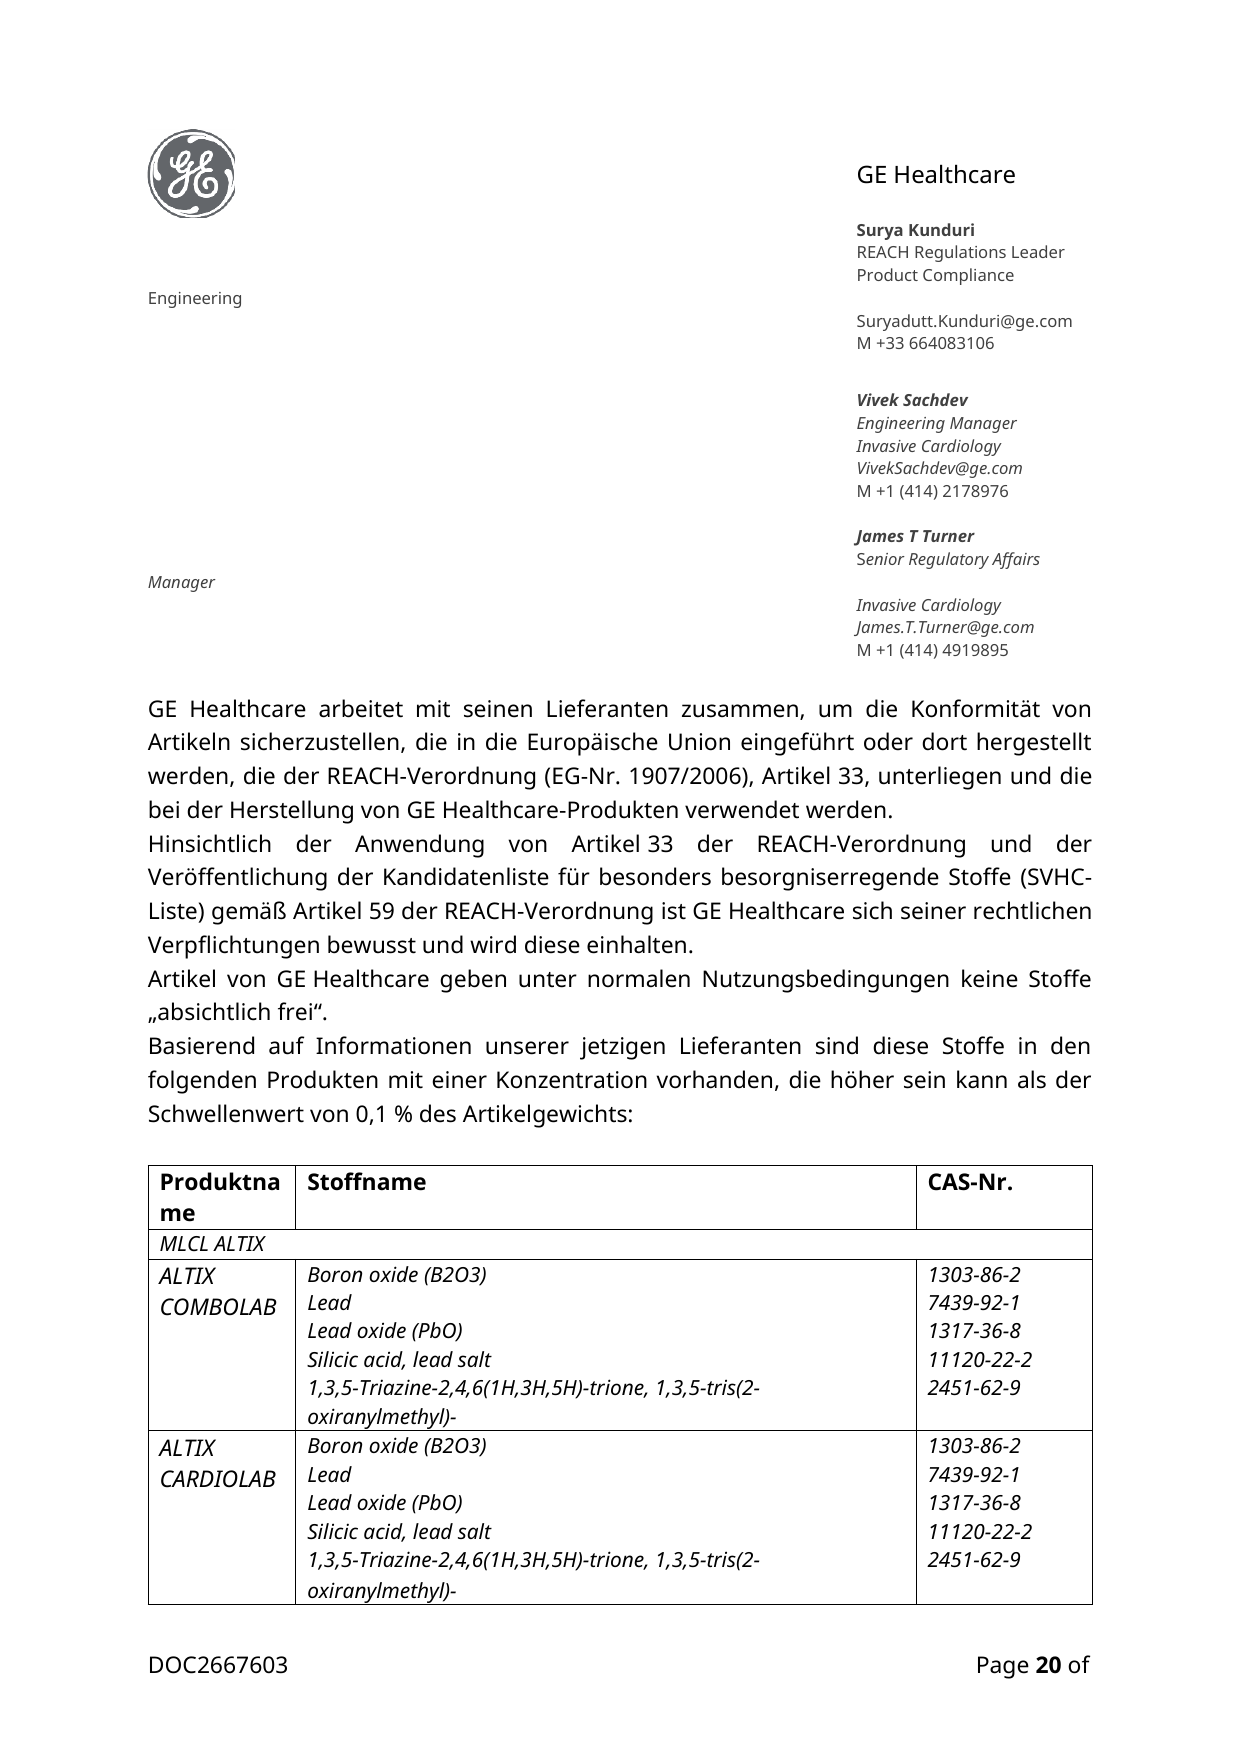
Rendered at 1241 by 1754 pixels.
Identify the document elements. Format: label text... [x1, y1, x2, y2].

table_header Produktname [149, 1166, 295, 1228]
text VivekSachdev@ge.com [148, 457, 1093, 479]
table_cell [917, 1431, 1092, 1604]
table_cell ALTIX COMBOLAB [149, 1260, 295, 1430]
text Surya Kunduri [148, 218, 1093, 241]
text REACH Regulations Leader [148, 241, 1093, 264]
text James T Turner [148, 525, 1093, 548]
text Artikel von GE Healthcare geben unter normalen Nutzungsbedingungen keine Stoffe „absichtlich frei“. [148, 962, 1093, 1027]
text Engineering Manager [148, 411, 1093, 434]
text M +1 (414) 2178976 [148, 479, 1093, 502]
table_cell 1303-86-2 7439-92-1 1317-36-8 11120-22-2 2451-62-9 [917, 1260, 1092, 1430]
text Vivek Sachdev [148, 389, 1093, 411]
text Senior Regulatory Affairs Manager [148, 548, 1093, 593]
text Hinsichtlich der Anwendung von Artikel 33 der REACH-Verordnung und der Veröffentlichung der Kandidatenliste für besonders besorgniserregende Stoffe (SVHC-Liste) gemäß Artikel 59 der REACH-Verordnung ist GE Healthcare sich seiner rechtlichen Verpflichtungen bewusst und wird diese einhalten. [148, 827, 1093, 960]
table_header Stoffname [296, 1166, 916, 1228]
text M +1 (414) 4919895 [148, 638, 1093, 661]
text Product Compliance Engineering [148, 264, 1093, 309]
text Invasive Cardiology [148, 434, 1093, 457]
table_cell MLCL ALTIX [149, 1230, 1092, 1259]
table_cell ALTIX CARDIOLAB [149, 1431, 295, 1604]
text Suryadutt.Kunduri@ge.com [148, 309, 1093, 332]
text Basierend auf Informationen unserer jetzigen Lieferanten sind diese Stoffe in den folgenden Produkten mit einer Konzentration vorhanden, die höher sein kann als der Schwellenwert von 0,1 % des Artikelgewichts: [148, 1030, 1093, 1129]
text James.T.Turner@ge.com [148, 616, 1093, 638]
text GE Healthcare arbeitet mit seinen Lieferanten zusammen, um die Konformität von Artikeln sicherzustellen, die in die Europäische Union eingeführt oder dort hergestellt werden, die der REACH-Verordnung (EG-Nr. 1907/2006), Artikel 33, unterliegen und die bei der Herstellung von GE Healthcare-Produkten verwendet werden. [148, 692, 1093, 825]
table_header CAS-Nr. [917, 1166, 1092, 1228]
text M +33 664083106 [148, 332, 1093, 355]
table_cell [296, 1431, 916, 1604]
table_cell Boron oxide (B2O3) Lead Lead oxide (PbO) Silicic acid, lead salt 1,3,5-Triazine-2,4,6(1H,3H,5H)-trione, 1,3,5-tris(2-oxiranylmethyl)- [296, 1260, 916, 1430]
text Invasive Cardiology [148, 593, 1093, 616]
